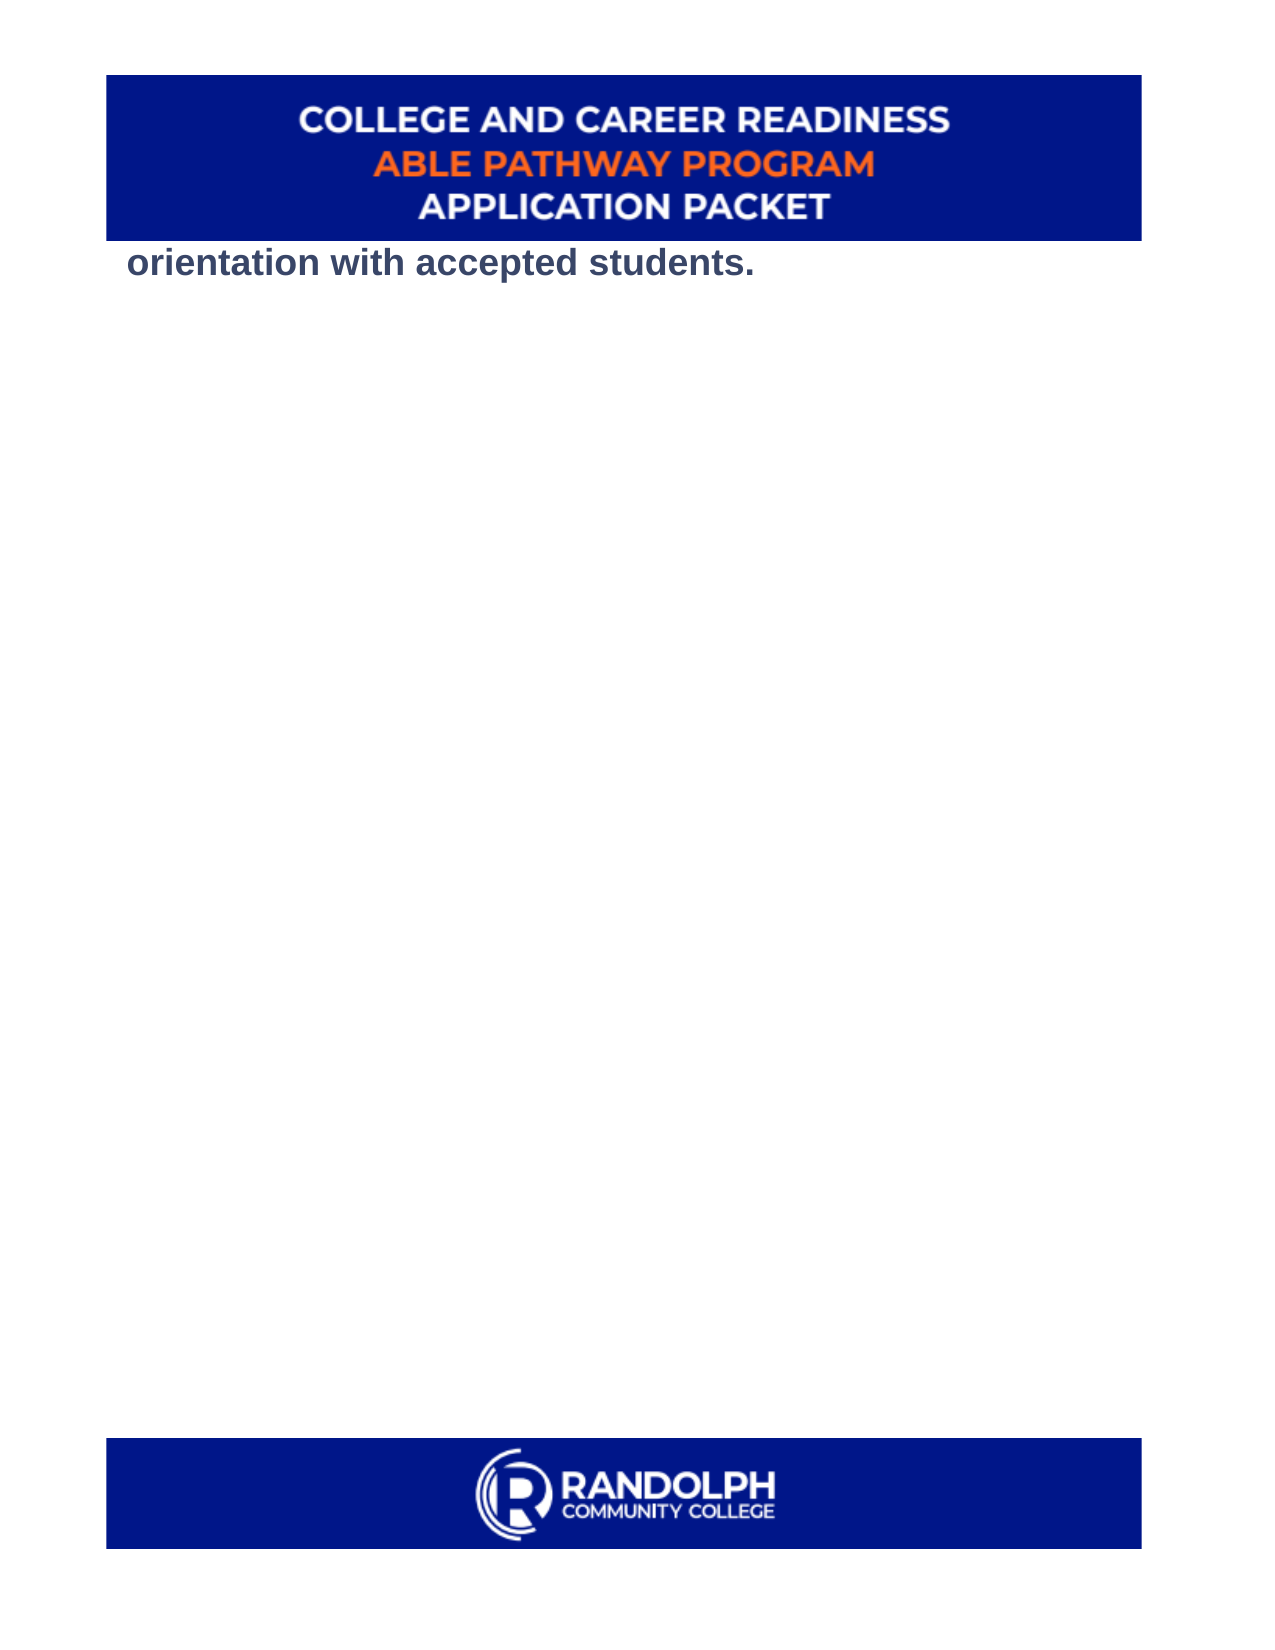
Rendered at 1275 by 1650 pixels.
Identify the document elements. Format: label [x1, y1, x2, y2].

text [126, 241, 1053, 283]
